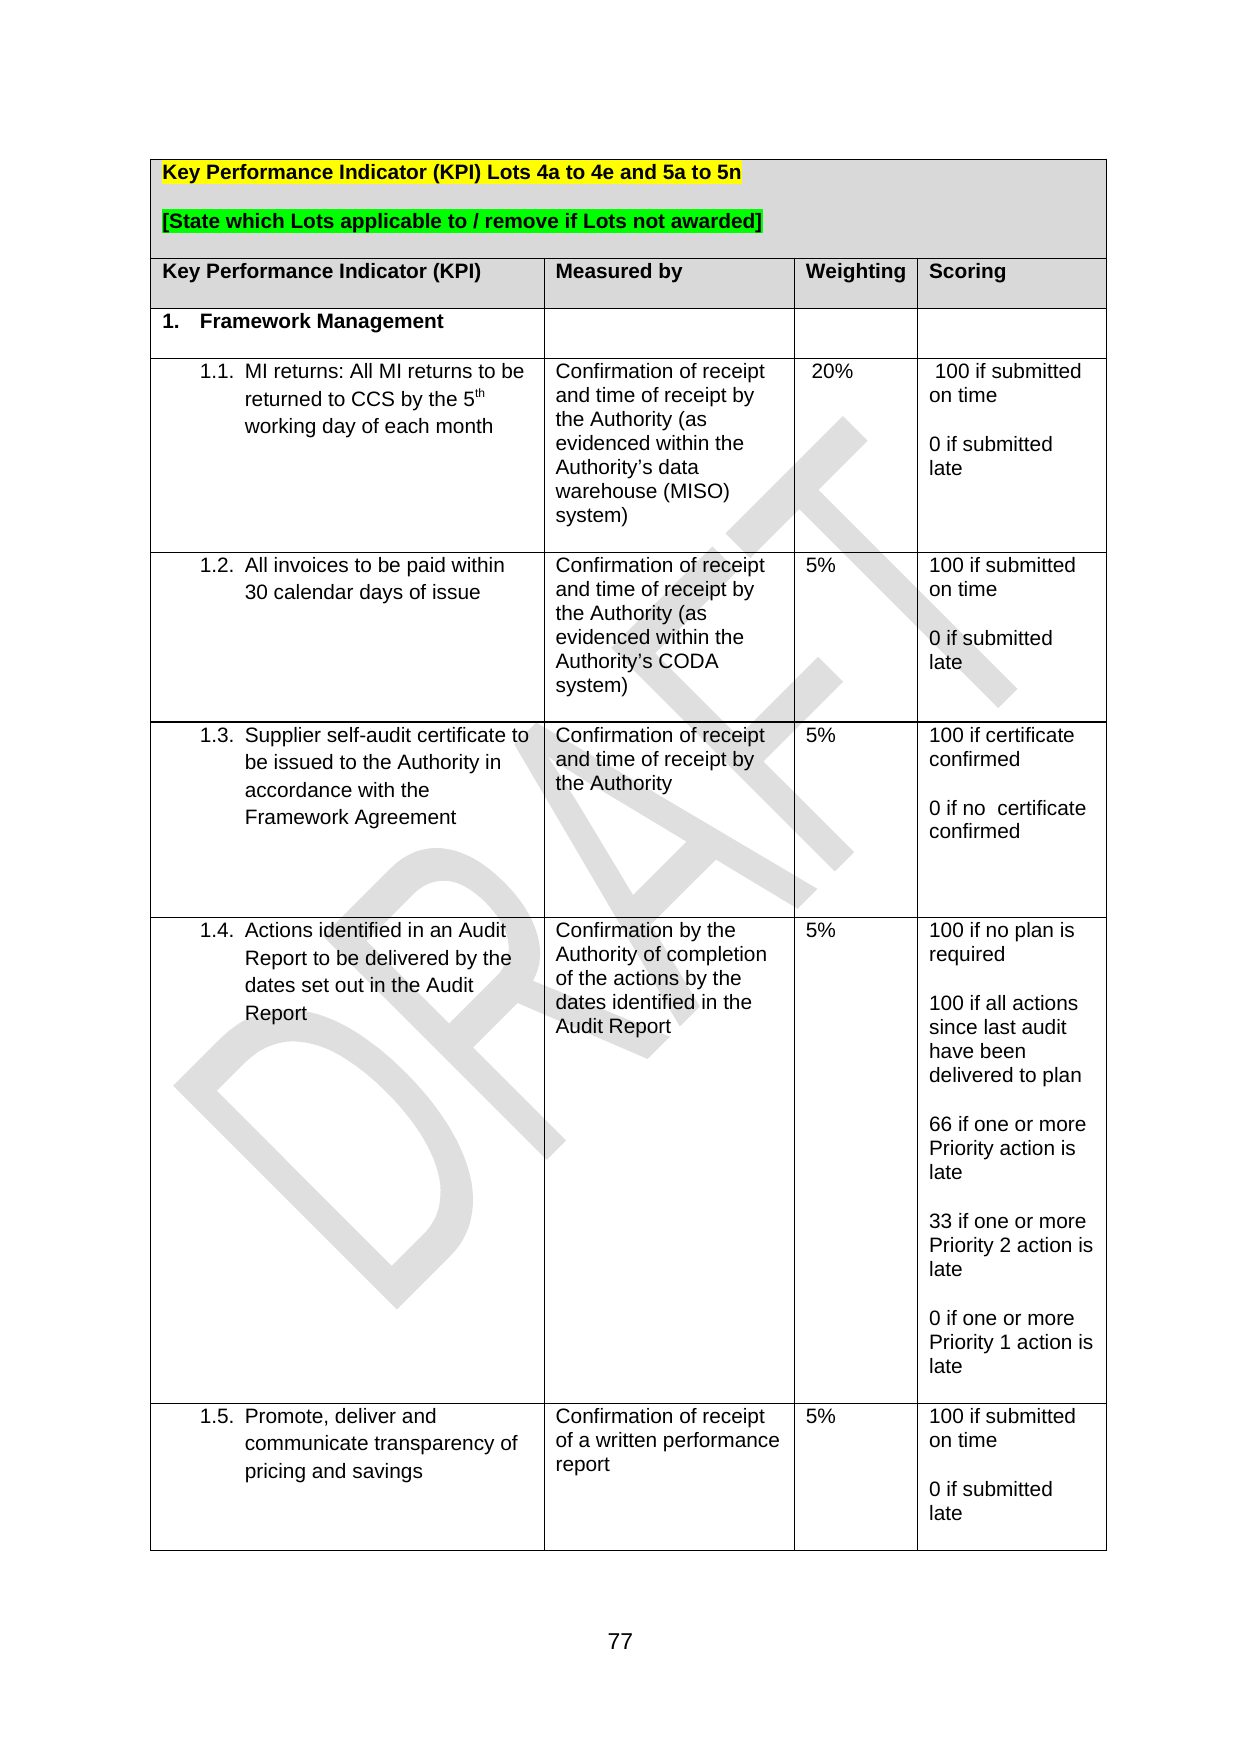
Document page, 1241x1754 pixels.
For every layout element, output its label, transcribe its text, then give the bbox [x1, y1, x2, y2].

table_cell All invoices to be paid within 30 calendar days of issue [151, 553, 544, 721]
table_cell Confirmation of receipt and time of receipt by the Authority [545, 723, 794, 917]
table_cell [918, 309, 1106, 358]
table_cell 5% [795, 1404, 917, 1549]
table_cell Confirmation of receipt and time of receipt by the Authority (as evidenced within the Authority’s CODA system) [545, 553, 794, 721]
table_cell 100 if submitted on time 0 if submitted late [918, 1404, 1106, 1549]
table_cell Measured by [545, 259, 794, 308]
table_cell 5% [795, 553, 917, 721]
table_cell Promote, deliver and communicate transparency of pricing and savings [151, 1404, 544, 1549]
table_cell [545, 309, 794, 358]
table_cell Framework Management [151, 309, 544, 358]
table_cell Weighting [795, 259, 917, 308]
table_cell 5% [795, 723, 917, 917]
table_cell Confirmation of receipt of a written performance report [545, 1404, 794, 1549]
table_cell 100 if submitted on time 0 if submitted late [918, 553, 1106, 721]
table_cell 20% [795, 359, 917, 552]
table_cell [795, 309, 917, 358]
table_cell Scoring [918, 259, 1106, 308]
table_cell MI returns: All MI returns to be returned to CCS by the 5th working day of each month [151, 359, 544, 552]
table_cell Actions identified in an Audit Report to be delivered by the dates set out in the Audit Report [151, 918, 544, 1403]
table_cell Confirmation by the Authority of completion of the actions by the dates identified in the Audit Report [545, 918, 794, 1403]
table_cell 100 if no plan is required 100 if all actions since last audit have been delivered to plan 66 if one or more Priority action is late 33 if one or more Priority 2 action is late 0 if one or more Priority 1 action is late [918, 918, 1106, 1403]
table_cell Confirmation of receipt and time of receipt by the Authority (as evidenced within the Authority’s data warehouse (MISO) system) [545, 359, 794, 552]
table_cell 5% [795, 918, 917, 1403]
table_cell Supplier self-audit certificate to be issued to the Authority in accordance with the Framework Agreement [151, 723, 544, 917]
table_cell 100 if submitted on time 0 if submitted late [918, 359, 1106, 552]
table_header Key Performance Indicator (KPI) Lots 4a to 4e and 5a to 5n [State which Lots applicable to / remove if Lots not awarded] [151, 160, 1106, 258]
table_cell Key Performance Indicator (KPI) [151, 259, 544, 308]
table_cell 100 if certificate confirmed 0 if no certificate confirmed [918, 723, 1106, 917]
